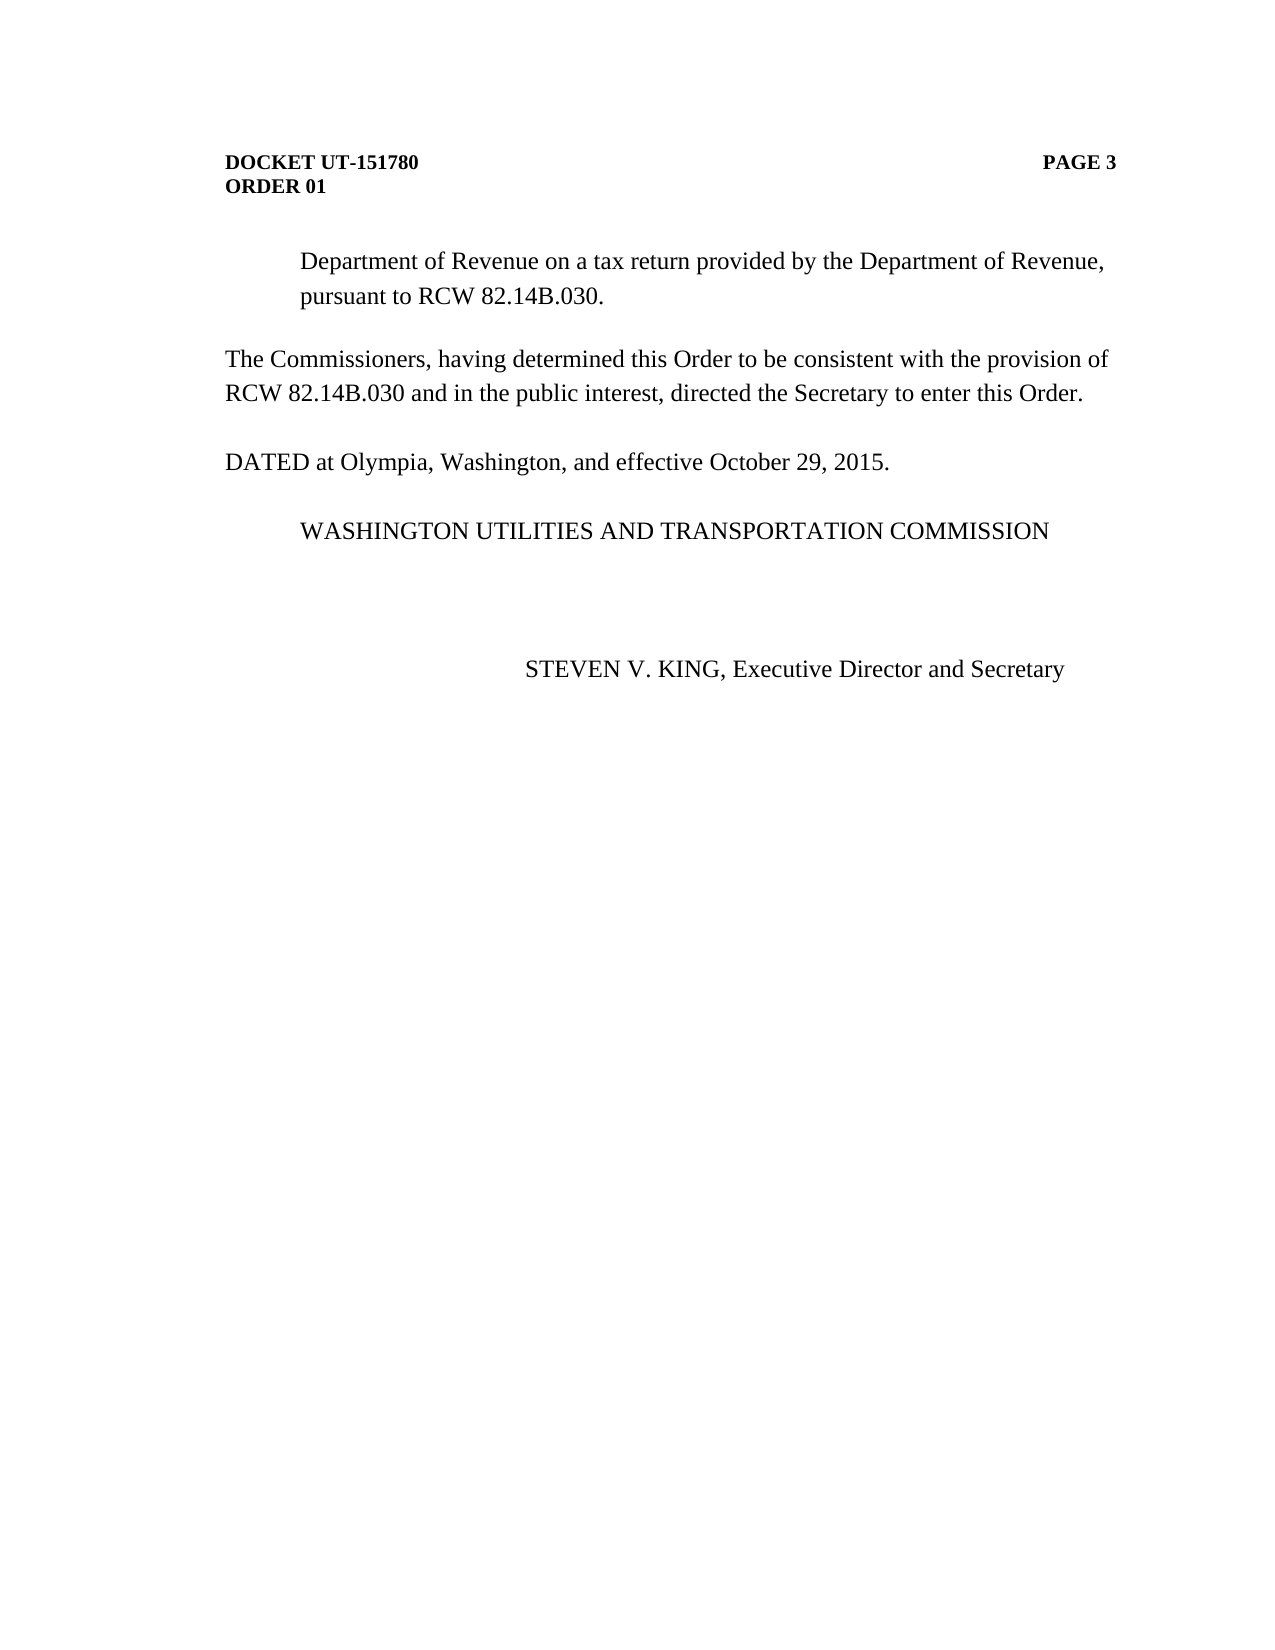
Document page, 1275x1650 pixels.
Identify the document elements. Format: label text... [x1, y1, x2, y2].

text DATED at Olympia, Washington, and effective October 29, 2015. [225, 447, 1125, 476]
text The Commissioners, having determined this Order to be consistent with the provision of RCW 82.14B.030 and in the public interest, directed the Secretary to enter this Order. [225, 344, 1125, 407]
text UTILITIES AND TRANSPORTATION COMMISSION [225, 516, 1125, 545]
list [141, 246, 1125, 309]
text STEVEN V. KING, Executive Director and Secretary [450, 654, 1125, 683]
